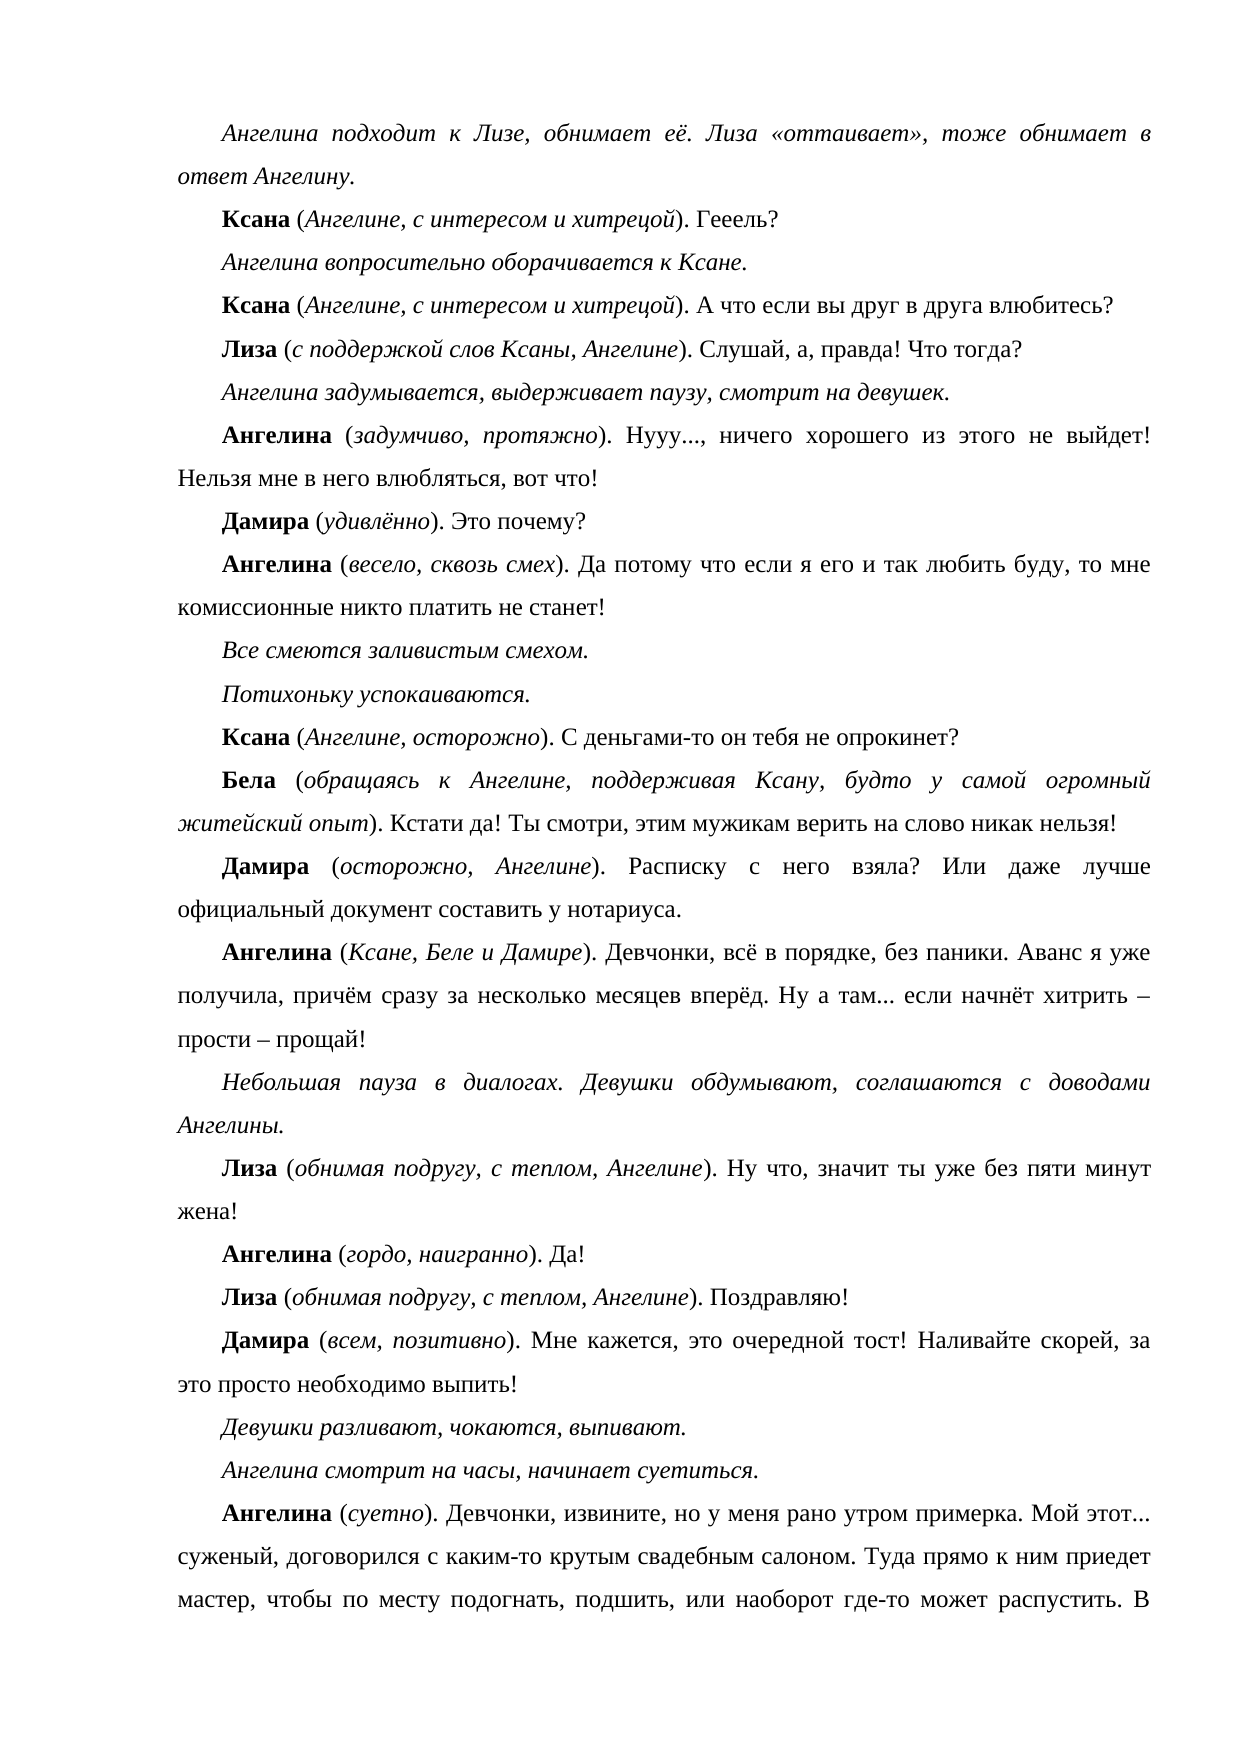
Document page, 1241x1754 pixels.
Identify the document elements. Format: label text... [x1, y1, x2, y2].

text Ангелина смотрит на часы, начинает суетиться. [177, 1455, 1152, 1484]
text Ангелина (гордо, наигранно). Да! [177, 1239, 1152, 1268]
text Лиза (обнимая подругу, с теплом, Ангелине). Ну что, значит ты уже без пяти минут жена! [177, 1153, 1152, 1225]
text Ангелина (весело, сквозь смех). Да потому что если я его и так любить буду, то мне комиссионные никто платить не станет! [177, 549, 1152, 621]
text Ксана (Ангелине, осторожно). С деньгами-то он тебя не опрокинет? [177, 722, 1152, 751]
text Ксана (Ангелине, с интересом и хитрецой). А что если вы друг в друга влюбитесь? [177, 291, 1152, 319]
text Ангелина (Ксане, Беле и Дамире). Девчонки, всё в порядке, без паники. Аванс я уже получила, причём сразу за несколько месяцев вперёд. Ну а там... если начнёт хитрить – прости – прощай! [177, 937, 1152, 1052]
text Все смеются заливистым смехом. [177, 636, 1152, 664]
text Ксана (Ангелине, с интересом и хитрецой). Гееель? [177, 204, 1152, 233]
text Дамира (удивлённо). Это почему? [177, 506, 1152, 535]
text Потихоньку успокаиваются. [177, 679, 1152, 707]
text Дамира (осторожно, Ангелине). Расписку с него взяла? Или даже лучше официальный документ составить у нотариуса. [177, 851, 1152, 923]
text Небольшая пауза в диалогах. Девушки обдумывают, соглашаются с доводами Ангелины. [177, 1067, 1152, 1139]
text Ангелина подходит к Лизе, обнимает её. Лиза «оттаивает», тоже обнимает в ответ Ангелину. [177, 118, 1152, 190]
text Девушки разливают, чокаются, выпивают. [177, 1412, 1152, 1441]
text Лиза (с поддержкой слов Ксаны, Ангелине). Слушай, а, правда! Что тогда? [177, 334, 1152, 362]
text Лиза (обнимая подругу, с теплом, Ангелине). Поздравляю! [177, 1282, 1152, 1311]
text Ангелина задумывается, выдерживает паузу, смотрит на девушек. [177, 377, 1152, 406]
text Бела (обращаясь к Ангелине, поддерживая Ксану, будто у самой огромный житейский опыт). Кстати да! Ты смотри, этим мужикам верить на слово никак нельзя! [177, 765, 1152, 837]
text Дамира (всем, позитивно). Мне кажется, это очередной тост! Наливайте скорей, за это просто необходимо выпить! [177, 1326, 1152, 1397]
text Ангелина вопросительно оборачивается к Ксане. [177, 247, 1152, 276]
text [177, 1498, 1152, 1613]
text Ангелина (задумчиво, протяжно). Нууу..., ничего хорошего из этого не выйдет! Нельзя мне в него влюбляться, вот что! [177, 420, 1152, 492]
